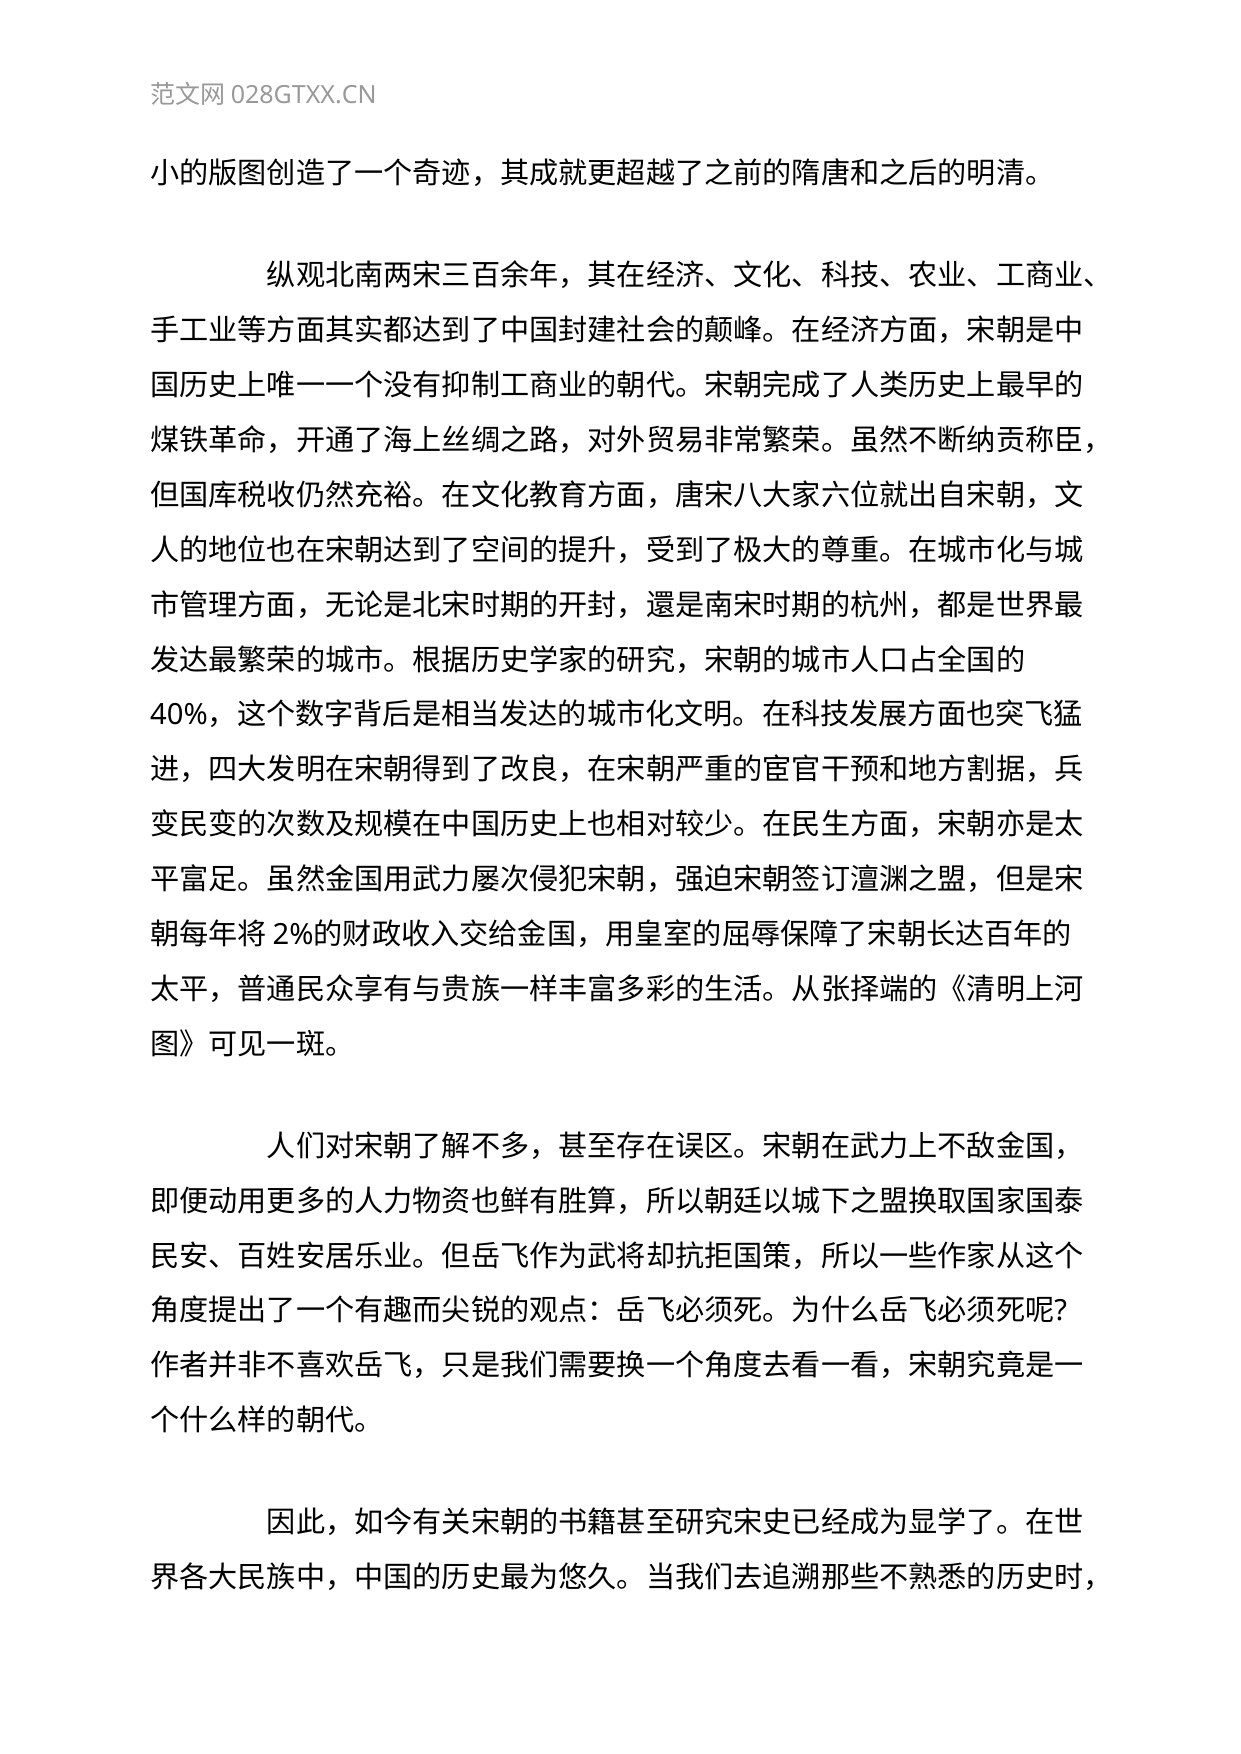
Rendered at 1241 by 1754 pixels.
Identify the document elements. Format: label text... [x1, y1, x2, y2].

text 人们对宋朝了解不多，甚至存在误区。宋朝在武力上不敌金国，即便动用更多的人力物资也鲜有胜算，所以朝廷以城下之盟换取国家国泰民安、百姓安居乐业。但岳飞作为武将却抗拒国策，所以一些作家从这个角度提出了一个有趣而尖锐的观点：岳飞必须死。为什么岳飞必须死呢?作者并非不喜欢岳飞，只是我们需要换一个角度去看一看，宋朝究竟是一个什么样的朝代。 [150, 1122, 1090, 1439]
text 纵观北南两宋三百余年，其在经济、文化、科技、农业、工商业、手工业等方面其实都达到了中国封建社会的颠峰。在经济方面，宋朝是中国历史上唯一一个没有抑制工商业的朝代。宋朝完成了人类历史上最早的煤铁革命，开通了海上丝绸之路，对外贸易非常繁荣。虽然不断纳贡称臣，但国库税收仍然充裕。在文化教育方面，唐宋八大家六位就出自宋朝，文人的地位也在宋朝达到了空间的提升，受到了极大的尊重。在城市化与城市管理方面，无论是北宋时期的开封，還是南宋时期的杭州，都是世界最发达最繁荣的城市。根据历史学家的研究，宋朝的城市人口占全国的40%，这个数字背后是相当发达的城市化文明。在科技发展方面也突飞猛进，四大发明在宋朝得到了改良，在宋朝严重的宦官干预和地方割据，兵变民变的次数及规模在中国历史上也相对较少。在民生方面，宋朝亦是太平富足。虽然金国用武力屡次侵犯宋朝，强迫宋朝签订澶渊之盟，但是宋朝每年将2%的财政收入交给金国，用皇室的屈辱保障了宋朝长达百年的太平，普通民众享有与贵族一样丰富多彩的生活。从张择端的《清明上河图》可见一斑。 [150, 252, 1090, 1063]
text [150, 150, 1090, 192]
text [150, 1499, 1090, 1596]
